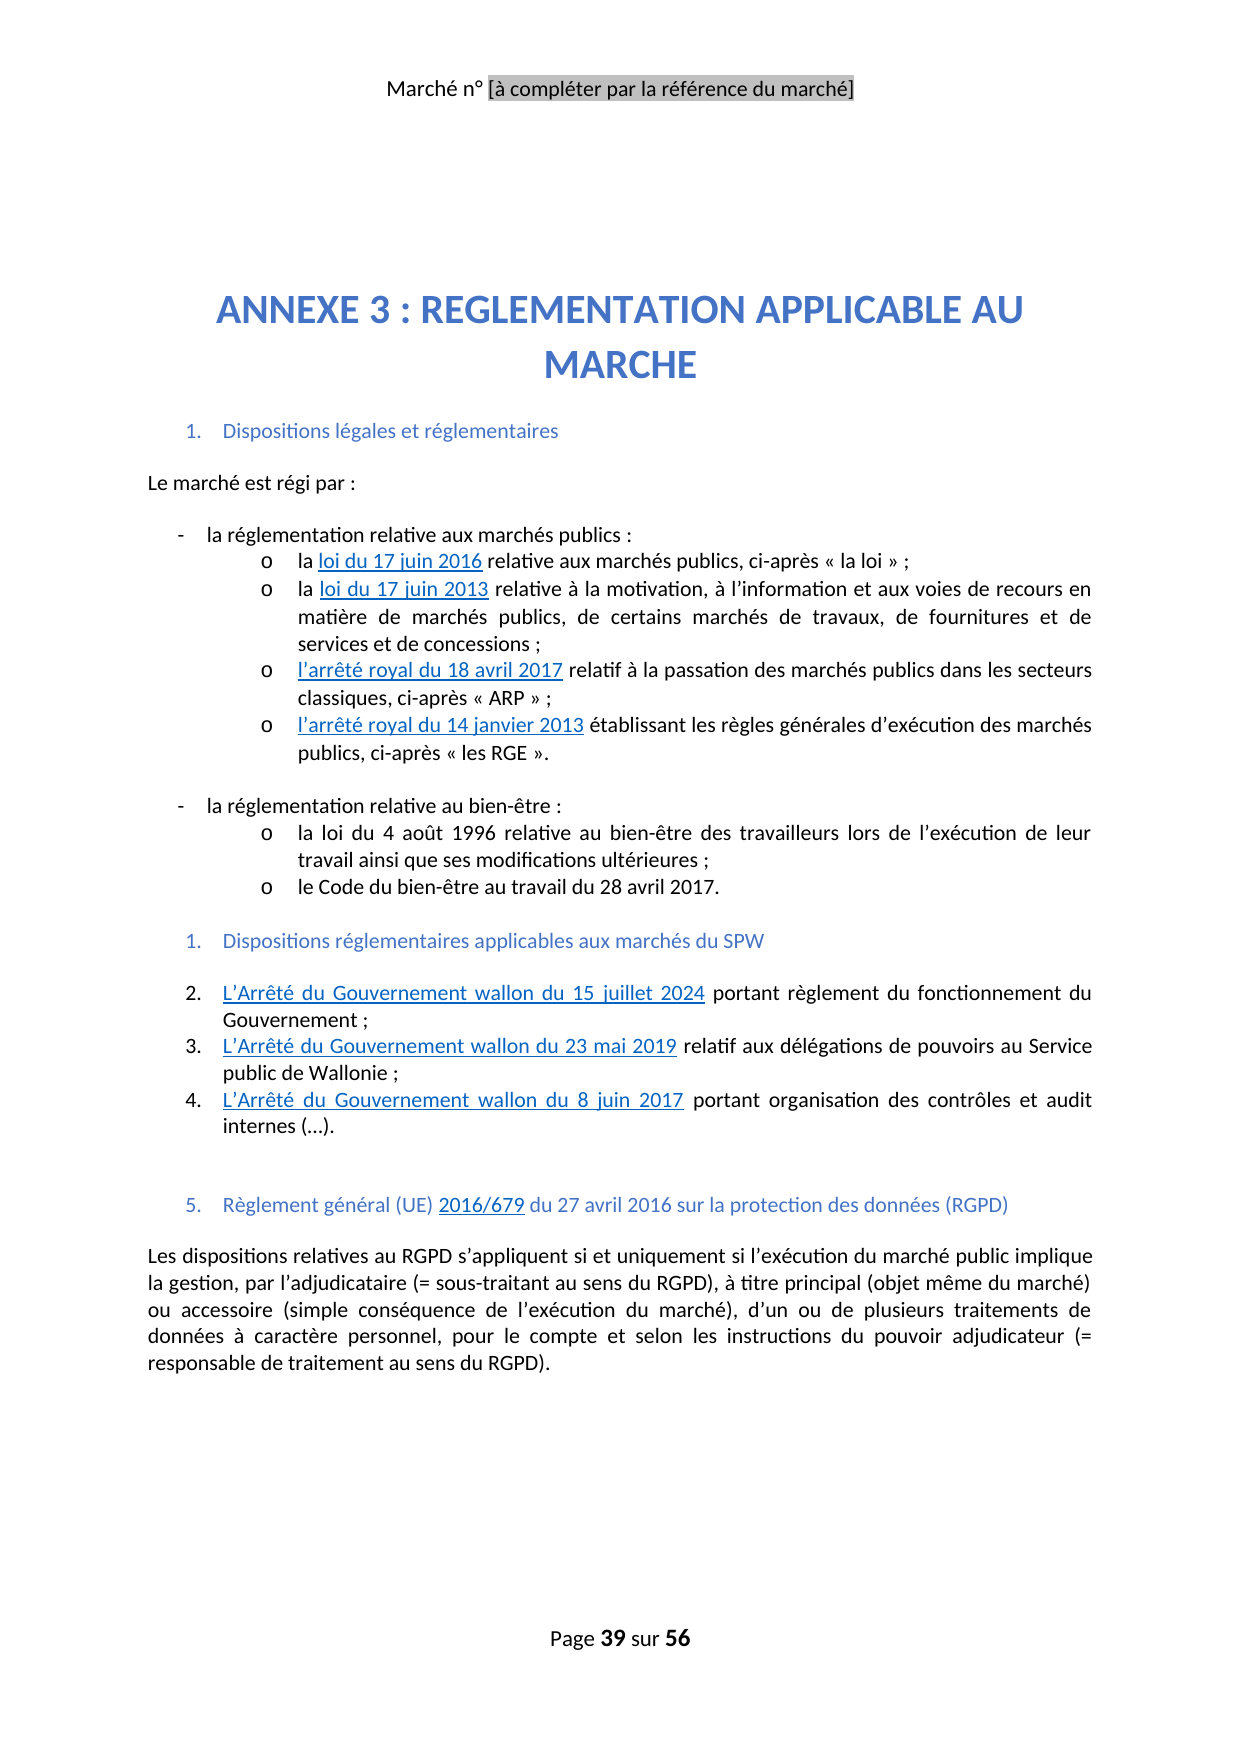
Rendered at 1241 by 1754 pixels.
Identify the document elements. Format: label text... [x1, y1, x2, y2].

list la loi du 17 juin 2016 relative aux marchés publics, ci-après « la loi » ; [260, 547, 1093, 575]
text Le marché est régi par : [148, 469, 1093, 496]
list L’Arrêté du Gouvernement wallon du 15 juillet 2024 portant règlement du fonctionnement du Gouvernement ; [185, 979, 1093, 1033]
list le Code du bien-être au travail du 28 avril 2017. [260, 873, 1093, 901]
list L’Arrêté du Gouvernement wallon du 23 mai 2019 relatif aux délégations de pouvoirs au Service public de Wallonie ; [185, 1033, 1093, 1086]
list l’arrêté royal du 18 avril 2017 relatif à la passation des marchés publics dans les secteurs classiques, ci-après « ARP » ; [260, 656, 1093, 711]
list Règlement général (UE) 2016/679 du 27 avril 2016 sur la protection des données (RGPD) [185, 1191, 1093, 1218]
list la loi du 17 juin 2013 relative à la motivation, à l’information et aux voies de recours en matière de marchés publics, de certains marchés de travaux, de fournitures et de services et de concessions ; [260, 575, 1093, 656]
list la réglementation relative au bien-être : [177, 792, 1093, 819]
list la réglementation relative aux marchés publics : [177, 521, 1093, 547]
subtitle ANNEXE 3 : REGLEMENTATION APPLICABLE AU MARCHE [148, 283, 1093, 388]
list Dispositions réglementaires applicables aux marchés du SPW [185, 928, 1093, 954]
list Dispositions légales et réglementaires [185, 417, 1093, 444]
list L’Arrêté du Gouvernement wallon du 8 juin 2017 portant organisation des contrôles et audit internes (…). [185, 1086, 1093, 1139]
list la loi du 4 août 1996 relative au bien-être des travailleurs lors de l’exécution de leur travail ainsi que ses modifications ultérieures ; [260, 819, 1093, 873]
list l’arrêté royal du 14 janvier 2013 établissant les règles générales d’exécution des marchés publics, ci-après « les RGE ». [260, 711, 1093, 765]
text Les dispositions relatives au RGPD s’appliquent si et uniquement si l’exécution du marché public implique la gestion, par l’adjudicataire (= sous-traitant au sens du RGPD), à titre principal (objet même du marché) ou accessoire (simple conséquence de l’exécution du marché), d’un ou de plusieurs traitements de données à caractère personnel, pour le compte et selon les instructions du pouvoir adjudicateur (= responsable de traitement au sens du RGPD). [148, 1243, 1093, 1376]
